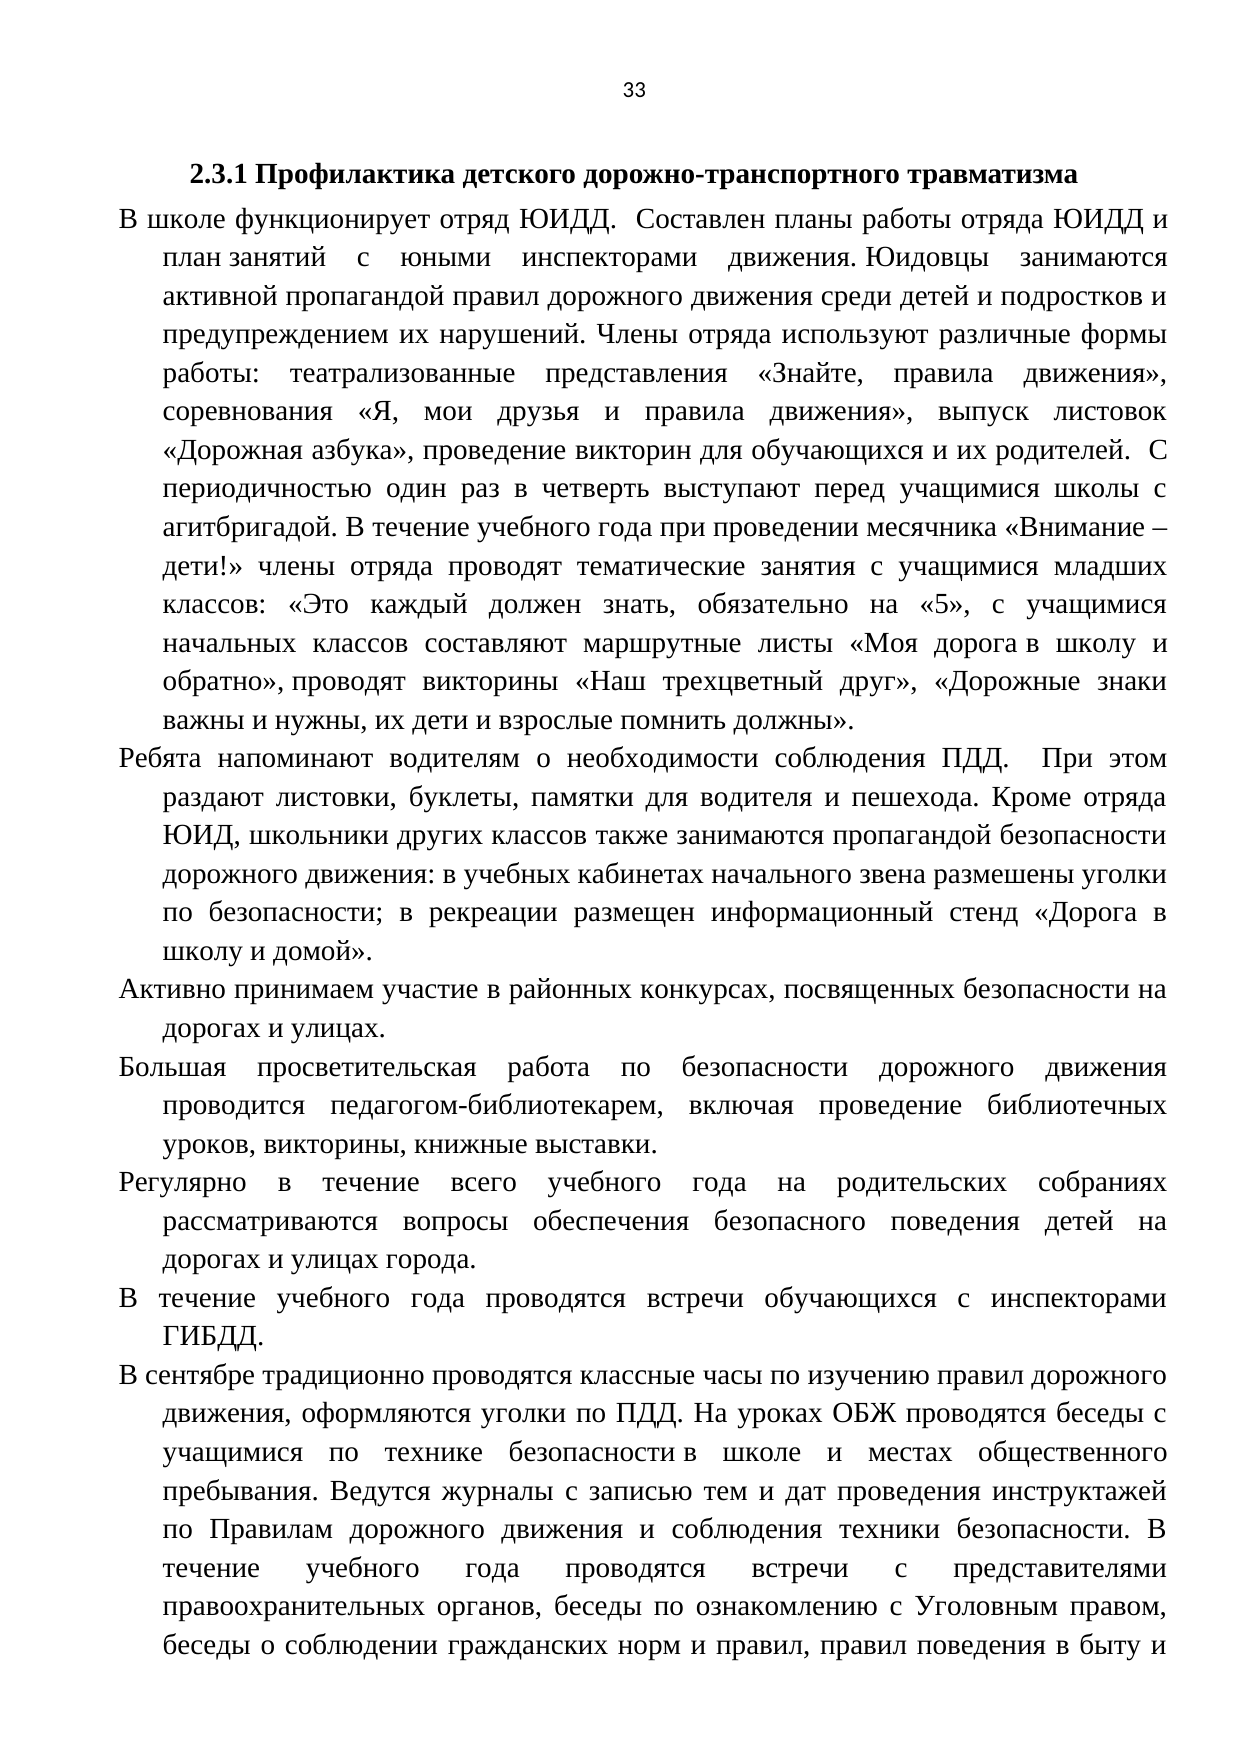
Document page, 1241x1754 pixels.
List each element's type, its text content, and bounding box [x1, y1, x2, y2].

subtitle 2.3.1 Профилактика детского дорожно-транспортного травматизма [44, 156, 1223, 189]
text Регулярно в течение всего учебного года на родительских собраниях рассматриваются вопросы обеспечения безопасного поведения детей на дорогах и улицах города. [118, 1164, 1168, 1275]
text В школе функционирует отряд ЮИДД. Составлен планы работы отряда ЮИДД и план занятий с юными инспекторами движения. Юидовцы занимаются активной пропагандой правил дорожного движения среди детей и подростков и предупреждением их нарушений. Члены отряда используют различные формы работы: театрализованные представления «Знайте, правила движения», соревнования «Я, мои друзья и правила движения», выпуск листовок «Дорожная азбука», проведение викторин для обучающихся и их родителей. С периодичностью один раз в четверть выступают перед учащимися школы с агитбригадой. В течение учебного года при проведении месячника «Внимание – дети!» члены отряда проводят тематические занятия с учащимися младших классов: «Это каждый должен знать, обязательно на «5», с учащимися начальных классов составляют маршрутные листы «Моя дорога в школу и обратно», проводят викторины «Наш трехцветный друг», «Дорожные знаки важны и нужны, их дети и взрослые помнить должны». [118, 201, 1168, 735]
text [118, 1357, 1168, 1660]
text В течение учебного года проводятся встречи обучающихся с инспекторами ГИБДД. [118, 1280, 1168, 1352]
text Ребята напоминают водителям о необходимости соблюдения ПДД. При этом раздают листовки, буклеты, памятки для водителя и пешехода. Кроме отряда ЮИД, школьники других классов также занимаются пропагандой безопасности дорожного движения: в учебных кабинетах начального звена размешены уголки по безопасности; в рекреации размещен информационный стенд «Дорога в школу и домой». [118, 740, 1168, 967]
text Активно принимаем участие в районных конкурсах, посвященных безопасности на дорогах и улицах. [118, 972, 1168, 1044]
text Большая просветительская работа по безопасности дорожного движения проводится педагогом-библиотекарем, включая проведение библиотечных уроков, викторины, книжные выставки. [118, 1049, 1168, 1159]
